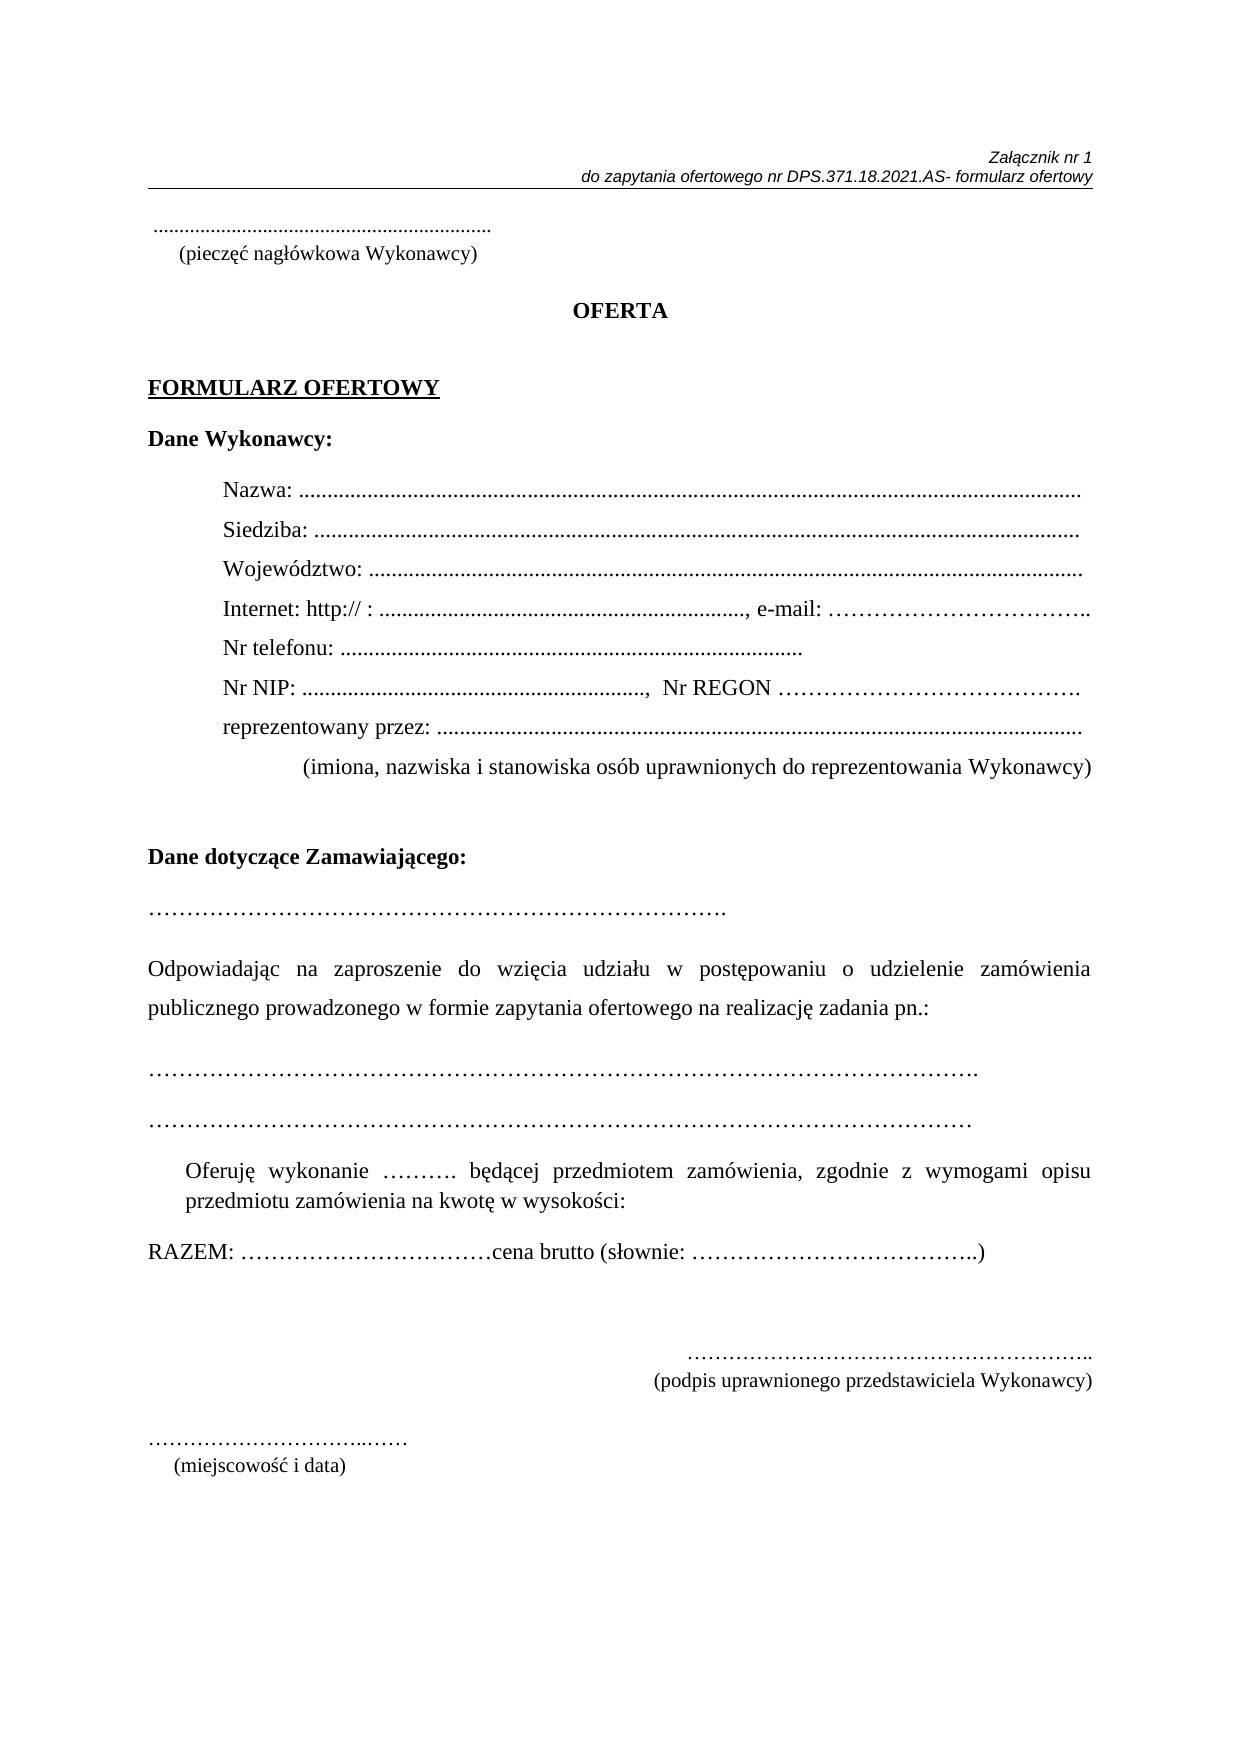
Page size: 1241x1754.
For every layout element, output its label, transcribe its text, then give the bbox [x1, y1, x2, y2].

text …………………………………………………………………. [148, 894, 1093, 921]
text reprezentowany przez: ................................................................................................................. [148, 713, 1093, 740]
text Nr telefonu: ................................................................................. [148, 634, 1093, 661]
text ................................................................. [148, 213, 524, 237]
text (podpis uprawnionego przedstawiciela Wykonawcy) [148, 1368, 1093, 1392]
text ………………………………………………….. [148, 1340, 1093, 1364]
text (pieczęć nagłówkowa Wykonawcy) [148, 241, 524, 265]
text ……………………………………………………………………………………………… [148, 1106, 1093, 1132]
text (imiona, nazwiska i stanowiska osób uprawnionych do reprezentowania Wykonawcy) [148, 753, 1093, 779]
text FORMULARZ OFERTOWY [148, 374, 1093, 401]
text Województwo: ............................................................................................................................. [148, 556, 1093, 582]
text Siedziba: ...................................................................................................................................... [148, 516, 1093, 542]
text Nazwa: ......................................................................................................................................... [148, 477, 1093, 503]
text ………………………………………………………………………………………………. [148, 1054, 1093, 1081]
text RAZEM: ……………………………cena brutto (słownie: ………………………………..) [148, 1238, 1093, 1264]
text Odpowiadając na zaproszenie do wzięcia udziału w postępowaniu o udzielenie zamówienia publicznego prowadzonego w formie zapytania ofertowego na realizację zadania pn.: [148, 955, 1093, 1021]
text Załącznik nr 1 [148, 148, 1093, 167]
text Internet: http:// : ................................................................, e-mail: …………………………….. [148, 595, 1093, 621]
subtitle OFERTA [148, 297, 1093, 323]
text Dane Wykonawcy: [148, 426, 1093, 452]
text Nr NIP: ............................................................, Nr REGON …………………………………. [148, 674, 1093, 700]
text (miejscowość i data) [148, 1453, 1093, 1477]
text Dane dotyczące Zamawiającego: [148, 843, 1093, 870]
text …………………………..…… [148, 1425, 1093, 1449]
text Oferuję wykonanie ………. będącej przedmiotem zamówienia, zgodnie z wymogami opisu przedmiotu zamówienia na kwotę w wysokości: [185, 1157, 1093, 1213]
text do zapytania ofertowego nr DPS.371.18.2021.AS- formularz ofertowy [148, 167, 1093, 188]
